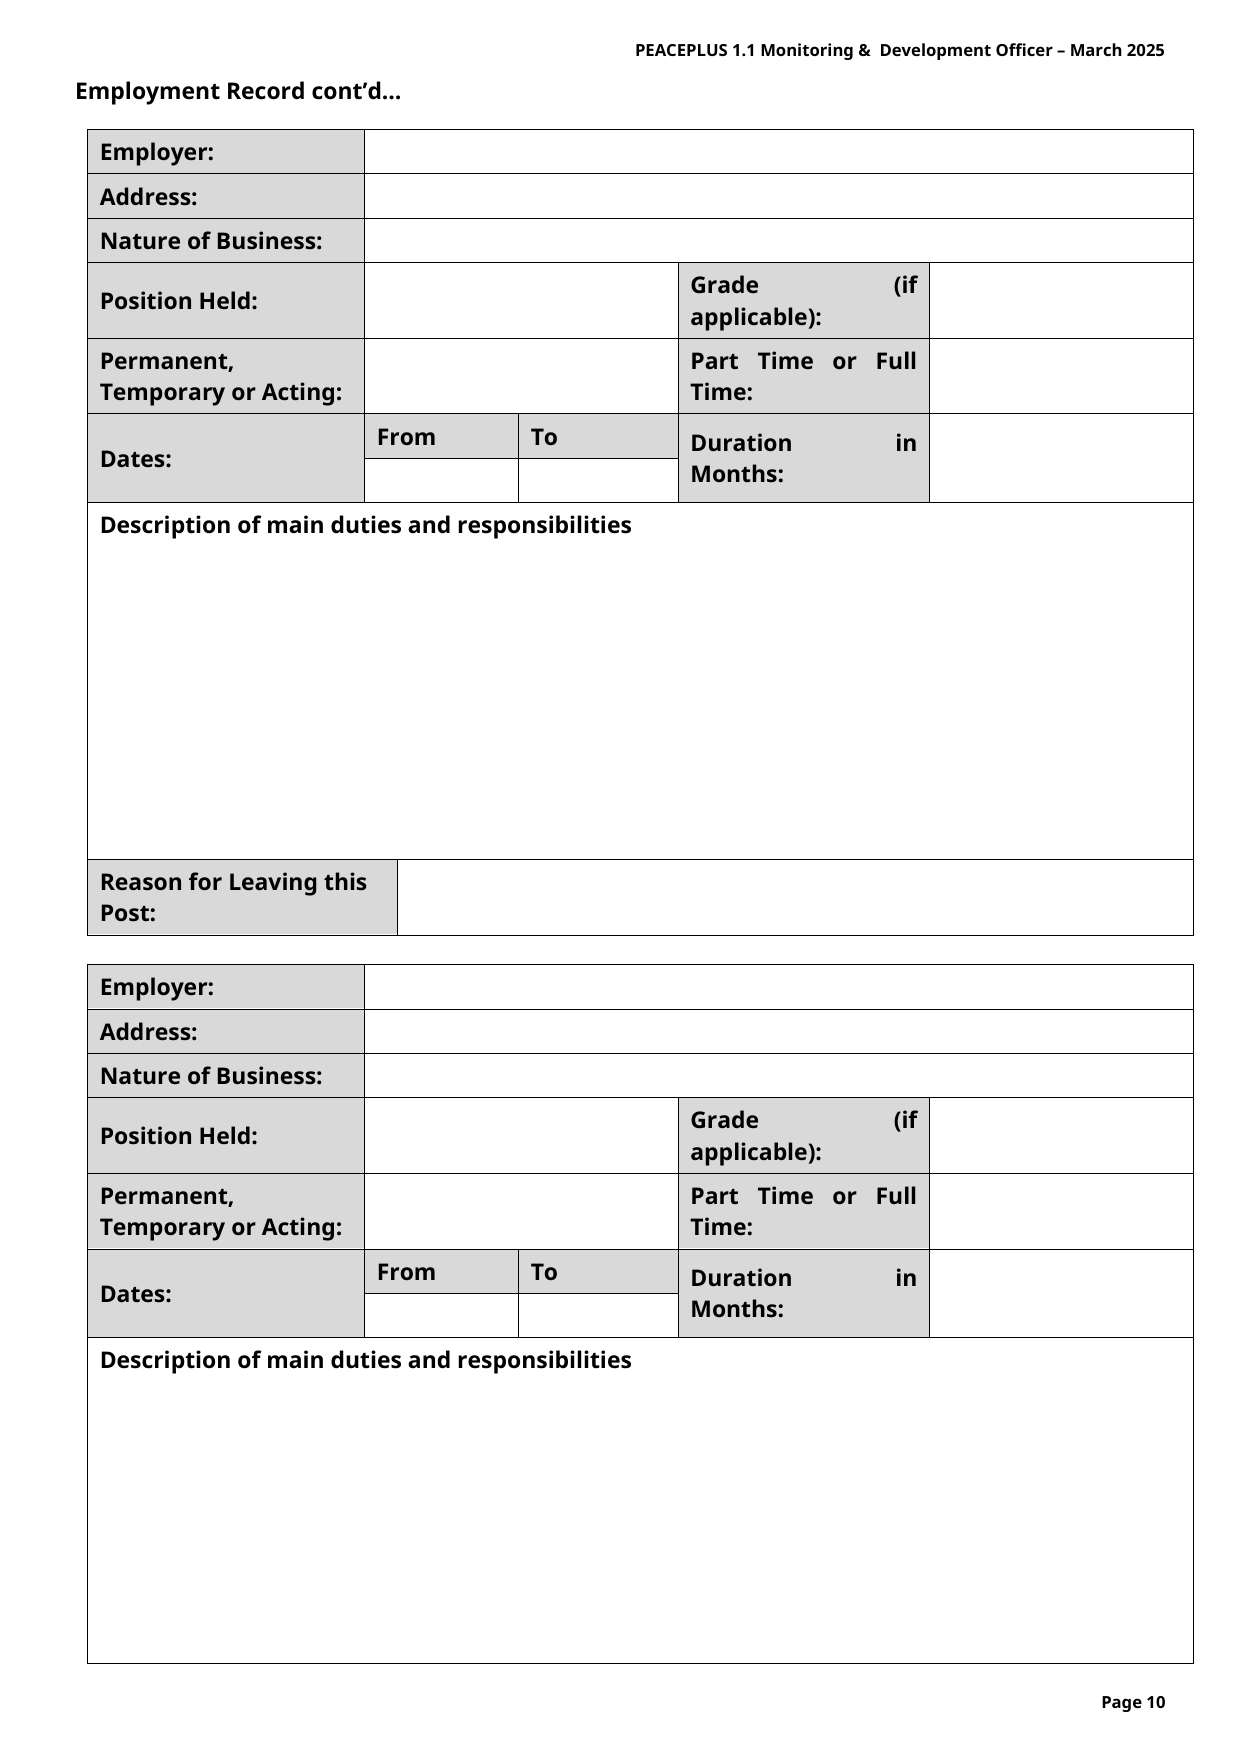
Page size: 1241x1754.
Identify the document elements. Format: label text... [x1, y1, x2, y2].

table_cell Position Held: [88, 1098, 364, 1173]
table_cell Nature of Business: [88, 219, 364, 262]
table_cell Duration in Months: [679, 1250, 929, 1337]
table_header Employer: [88, 130, 364, 173]
table_cell [930, 339, 1193, 413]
table_cell [930, 1098, 1193, 1173]
table_cell Part Time or Full Time: [679, 1174, 929, 1248]
table_cell [398, 860, 1193, 934]
table_cell [365, 1174, 678, 1248]
table_cell [365, 1098, 678, 1173]
table_cell Dates: [88, 414, 364, 502]
table_cell Duration in Months: [679, 414, 929, 502]
table_cell [930, 263, 1193, 338]
text Employment Record cont’d… [75, 75, 1165, 106]
table_cell Reason for Leaving this Post: [88, 860, 397, 934]
table_cell To [519, 414, 678, 458]
table_cell [365, 339, 678, 413]
table_cell Address: [88, 174, 364, 218]
table_cell Permanent, Temporary or Acting: [88, 339, 364, 413]
table_cell [930, 1174, 1193, 1248]
table_cell [365, 459, 518, 502]
table_cell Part Time or Full Time: [679, 339, 929, 413]
table_cell From [365, 1250, 518, 1293]
table_cell [930, 414, 1193, 502]
table_cell Grade (if applicable): [679, 1098, 929, 1173]
table_header Employer: [88, 965, 364, 1008]
table_cell [519, 1294, 678, 1337]
table_header [365, 965, 1193, 1008]
table_cell [365, 263, 678, 338]
table_cell To [519, 1250, 678, 1293]
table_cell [88, 1338, 1193, 1663]
table_cell Grade (if applicable): [679, 263, 929, 338]
table_cell Dates: [88, 1250, 364, 1337]
table_cell [930, 1250, 1193, 1337]
table_cell Address: [88, 1010, 364, 1053]
table_cell [365, 174, 1193, 218]
table_cell Permanent, Temporary or Acting: [88, 1174, 364, 1248]
table_header [365, 130, 1193, 173]
table_cell [365, 1010, 1193, 1053]
table_cell Description of main duties and responsibilities [88, 503, 1193, 859]
table_cell From [365, 414, 518, 458]
table_cell Nature of Business: [88, 1054, 364, 1097]
table_cell Position Held: [88, 263, 364, 338]
table_cell [365, 1054, 1193, 1097]
table_cell [365, 1294, 518, 1337]
table_cell [365, 219, 1193, 262]
table_cell [519, 459, 678, 502]
